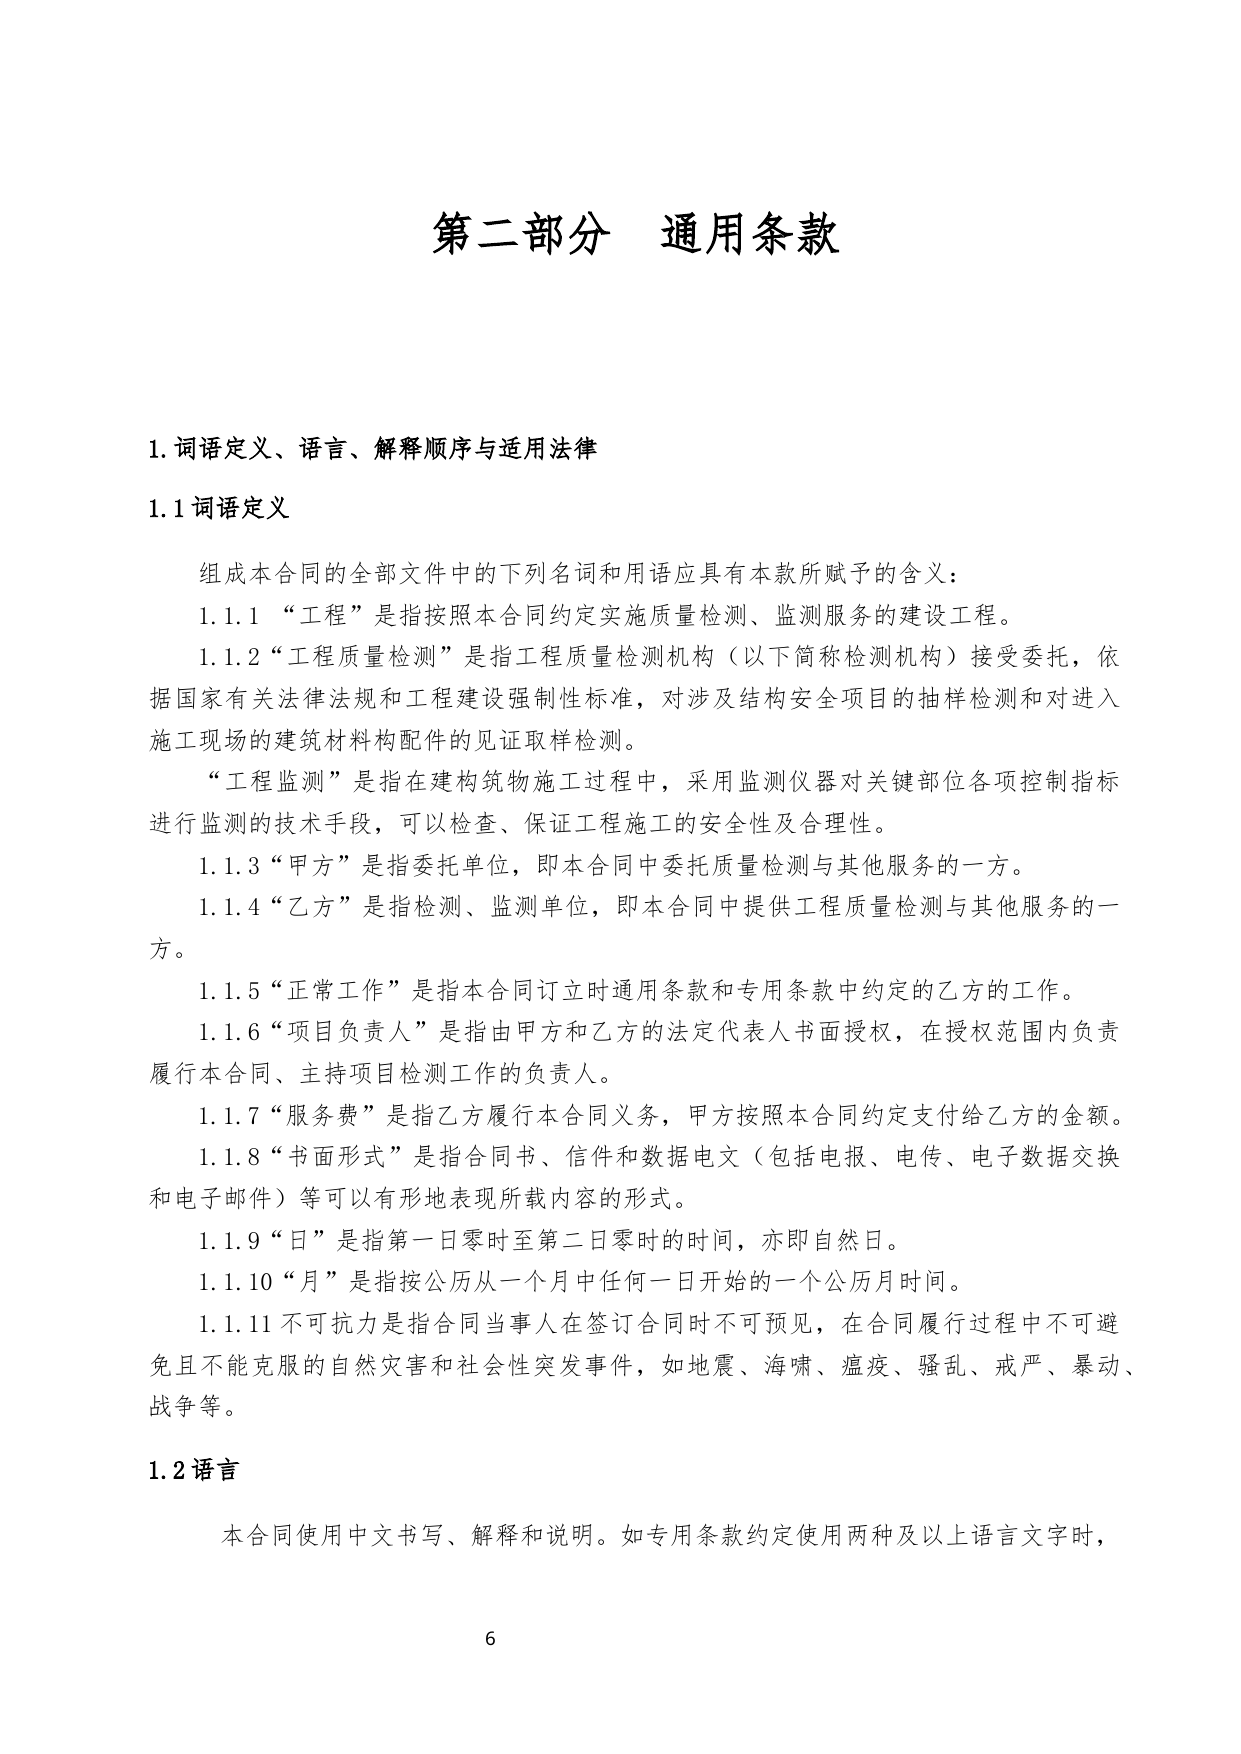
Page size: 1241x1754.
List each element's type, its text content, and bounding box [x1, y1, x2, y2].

text 1.1.1 “工程”是指按照本合同约定实施质量检测、监测服务的建设工程。 [148, 591, 1122, 632]
text 1.词语定义、语言、解释顺序与适用法律 [148, 430, 1122, 462]
text 1.1.9“日”是指第一日零时至第二日零时的时间，亦即自然日。 [148, 1216, 1122, 1257]
text 组成本合同的全部文件中的下列名词和用语应具有本款所赋予的含义： [148, 549, 1122, 591]
text 1.1.10“月”是指按公历从一个月中任何一日开始的一个公历月时间。 [148, 1257, 1122, 1299]
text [169, 1511, 1122, 1552]
text 1.2语言 [148, 1451, 1122, 1484]
text 1.1.3“甲方”是指委托单位，即本合同中委托质量检测与其他服务的一方。 [148, 841, 1122, 882]
text 1.1.11不可抗力是指合同当事人在签订合同时不可预见，在合同履行过程中不可避免且不能克服的自然灾害和社会性突发事件，如地震、海啸、瘟疫、骚乱、戒严、暴动、战争等。 [148, 1299, 1122, 1424]
text 1.1.6“项目负责人”是指由甲方和乙方的法定代表人书面授权，在授权范围内负责履行本合同、主持项目检测工作的负责人。 [148, 1007, 1122, 1091]
text 1.1.5“正常工作”是指本合同订立时通用条款和专用条款中约定的乙方的工作。 [148, 966, 1122, 1007]
text 第二部分 通用条款 [148, 197, 1122, 262]
text 1.1词语定义 [148, 489, 1122, 522]
text 1.1.7“服务费”是指乙方履行本合同义务，甲方按照本合同约定支付给乙方的金额。 [148, 1091, 1122, 1132]
text 1.1.2“工程质量检测”是指工程质量检测机构（以下简称检测机构）接受委托，依据国家有关法律法规和工程建设强制性标准，对涉及结构安全项目的抽样检测和对进入施工现场的建筑材料构配件的见证取样检测。 [148, 632, 1122, 757]
text 1.1.4“乙方”是指检测、监测单位，即本合同中提供工程质量检测与其他服务的一方。 [148, 882, 1122, 966]
text 1.1.8“书面形式”是指合同书、信件和数据电文（包括电报、电传、电子数据交换和电子邮件）等可以有形地表现所载内容的形式。 [148, 1132, 1122, 1216]
text “工程监测”是指在建构筑物施工过程中，采用监测仪器对关键部位各项控制指标进行监测的技术手段，可以检查、保证工程施工的安全性及合理性。 [148, 757, 1122, 841]
